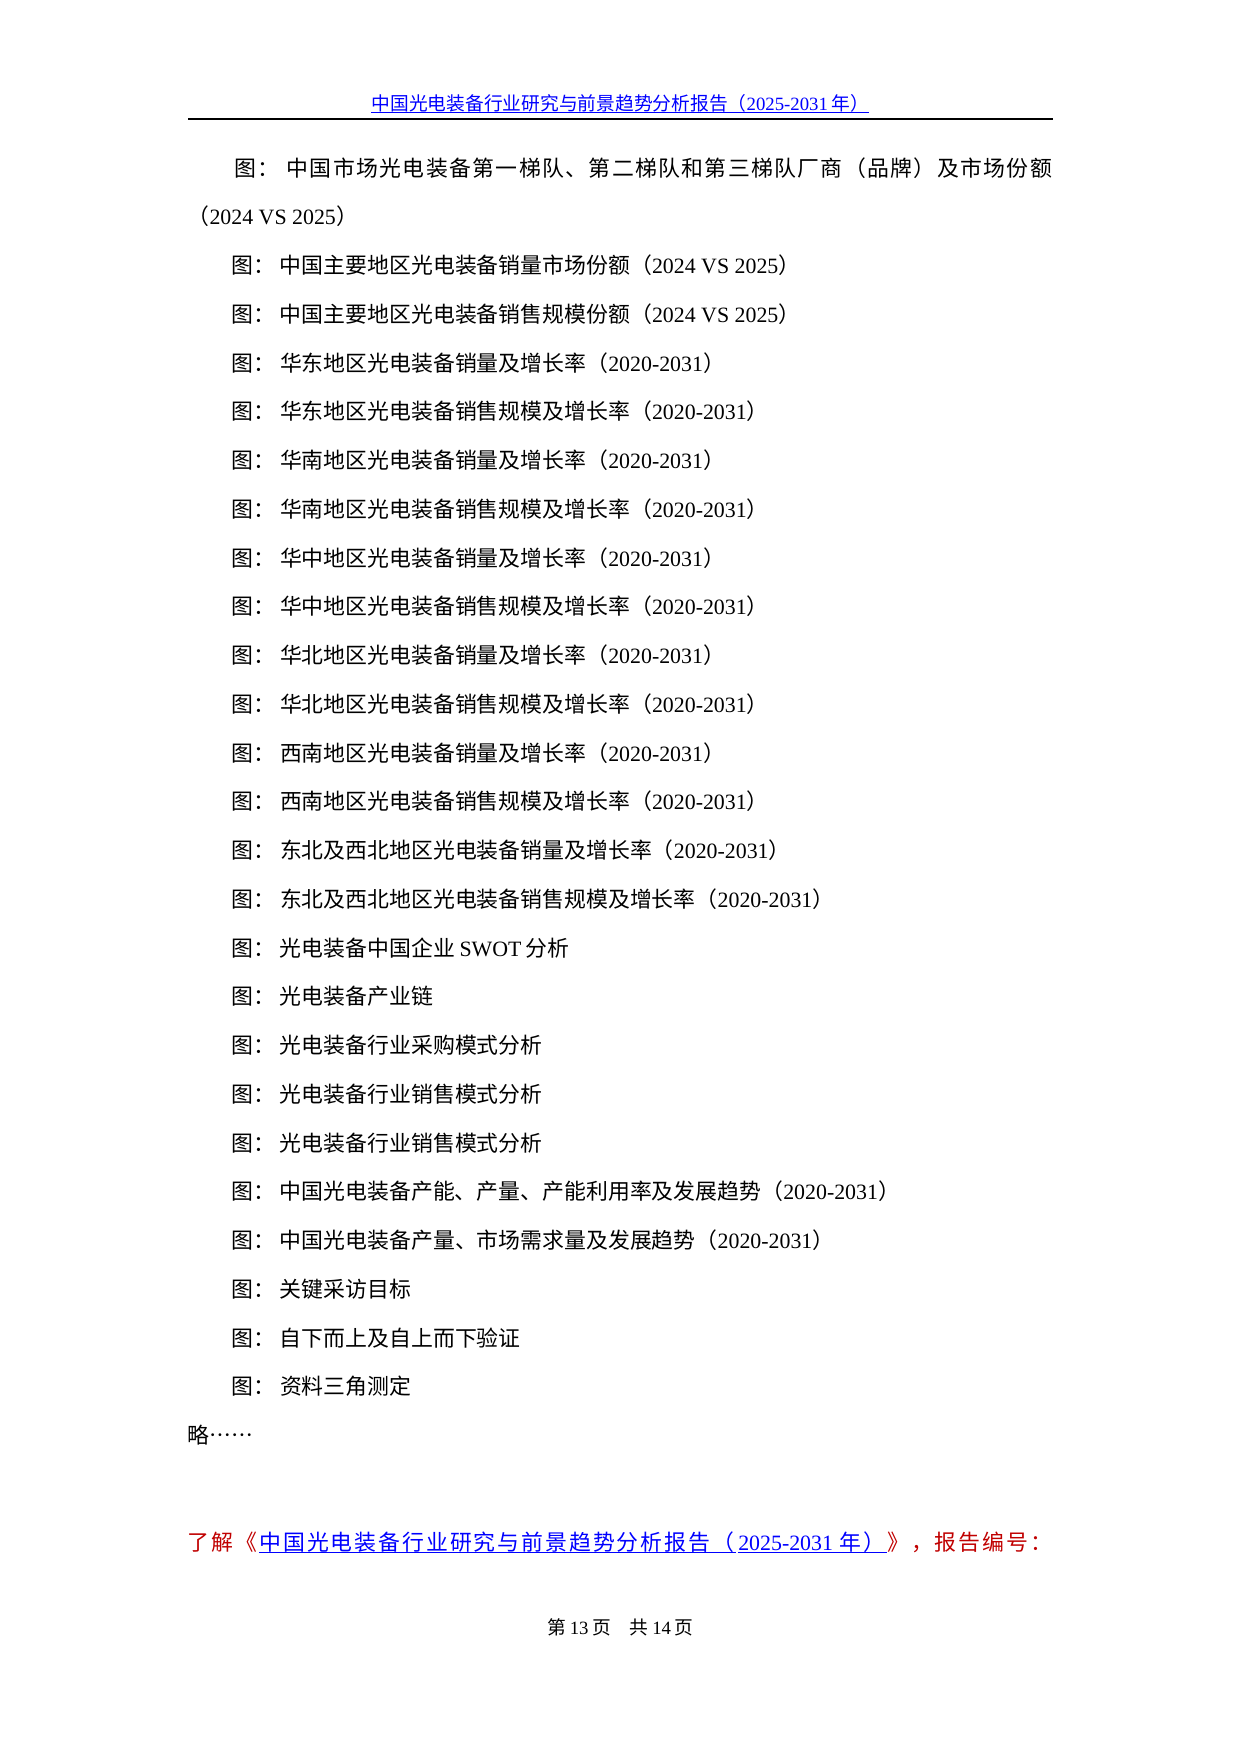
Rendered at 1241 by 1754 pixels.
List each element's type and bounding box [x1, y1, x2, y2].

text [187, 150, 1053, 1450]
text [187, 1524, 1053, 1557]
